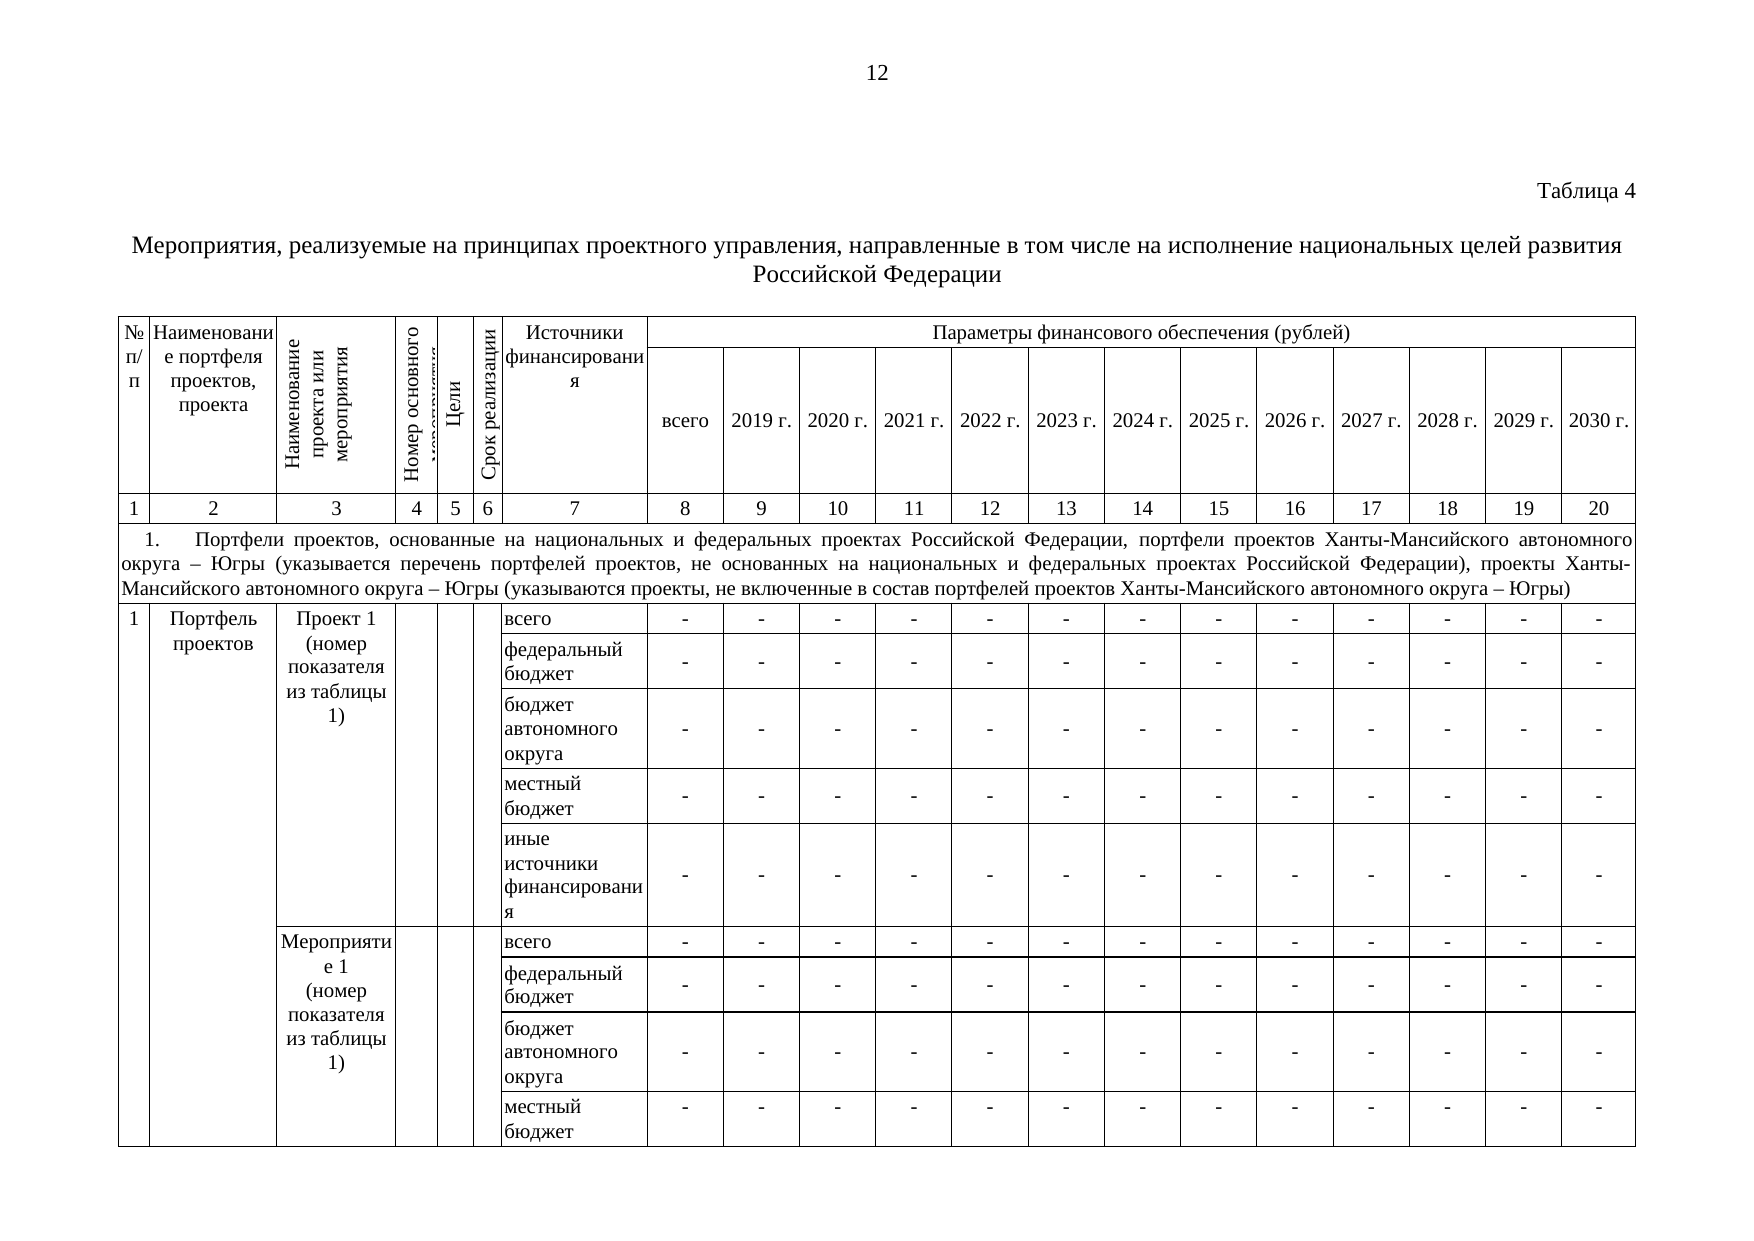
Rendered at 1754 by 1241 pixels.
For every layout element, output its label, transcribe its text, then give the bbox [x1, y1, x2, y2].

table_cell - [876, 1013, 951, 1091]
table_cell 11 [876, 494, 951, 523]
table_cell 2030 г. [1562, 348, 1635, 492]
table_cell - [1029, 958, 1104, 1011]
table_cell [438, 604, 473, 926]
table_cell - [724, 604, 799, 633]
table_cell - [1486, 958, 1561, 1011]
table_cell - [1562, 958, 1635, 1011]
table_cell 9 [724, 494, 799, 523]
table_cell 19 [1486, 494, 1561, 523]
table_cell - [800, 824, 875, 926]
table_cell - [1486, 1092, 1561, 1146]
table_cell 1 [119, 494, 149, 523]
table_cell - [876, 689, 951, 767]
table_cell - [1029, 689, 1104, 767]
table_cell - [1105, 634, 1180, 688]
table_cell - [1257, 634, 1333, 688]
table_cell - [724, 634, 799, 688]
table_cell - [1334, 769, 1409, 822]
table_cell 16 [1257, 494, 1333, 523]
table_cell - [648, 604, 723, 633]
table_cell - [1257, 604, 1333, 633]
table_cell - [1486, 689, 1561, 767]
table_cell - [1181, 604, 1256, 633]
table_cell 2028 г. [1410, 348, 1485, 492]
table_cell - [1257, 927, 1333, 956]
table_cell - [1334, 634, 1409, 688]
table_cell - [1410, 1092, 1485, 1146]
table_cell - [1334, 824, 1409, 926]
table_cell - [800, 689, 875, 767]
table_cell всего [648, 348, 723, 492]
table_cell - [800, 927, 875, 956]
table_cell федеральный бюджет [502, 958, 647, 1011]
table_cell - [1334, 927, 1409, 956]
table_cell - [1562, 689, 1635, 767]
table_cell 2 [150, 494, 276, 523]
table_cell иные источники финансирования [502, 824, 647, 926]
table_cell - [1029, 634, 1104, 688]
table_cell - [648, 1013, 723, 1091]
table_cell - [800, 1092, 875, 1146]
table_cell - [952, 634, 1028, 688]
table_cell - [1486, 1013, 1561, 1091]
table_cell - [1181, 958, 1256, 1011]
table_cell - [724, 824, 799, 926]
table_cell - [952, 927, 1028, 956]
table_cell 4 [396, 494, 437, 523]
table_cell - [800, 958, 875, 1011]
table_cell - [1486, 604, 1561, 633]
table_cell 15 [1181, 494, 1256, 523]
table_cell - [1257, 1013, 1333, 1091]
table_cell - [952, 1092, 1028, 1146]
table_cell Проект 1 (номер показателя из таблицы 1) [277, 604, 395, 926]
table_cell - [952, 824, 1028, 926]
table_cell - [952, 689, 1028, 767]
table_cell - [1257, 1092, 1333, 1146]
table_cell - [1029, 824, 1104, 926]
table_cell - [648, 824, 723, 926]
table_header Параметры финансового обеспечения (рублей) [648, 317, 1635, 347]
table_cell - [1181, 634, 1256, 688]
table_cell 2021 г. [876, 348, 951, 492]
table_cell 13 [1029, 494, 1104, 523]
table_cell - [952, 769, 1028, 822]
table_cell - [1334, 1092, 1409, 1146]
table_cell - [1105, 824, 1180, 926]
table_cell - [1181, 927, 1256, 956]
table_cell - [1029, 927, 1104, 956]
table_cell [396, 927, 437, 1146]
table_cell 1 [119, 604, 149, 1146]
table_cell - [724, 927, 799, 956]
table_cell - [876, 958, 951, 1011]
table_cell - [1181, 1092, 1256, 1146]
table_cell - [1562, 824, 1635, 926]
table_cell - [1105, 1092, 1180, 1146]
table_cell - [876, 634, 951, 688]
table_cell - [1181, 1013, 1256, 1091]
table_cell - [1257, 958, 1333, 1011]
table_cell - [800, 604, 875, 633]
table_header Наименование проекта или мероприятия [277, 317, 395, 492]
table_cell 2027 г. [1334, 348, 1409, 492]
table_cell - [1029, 604, 1104, 633]
table_cell 2025 г. [1181, 348, 1256, 492]
table_cell - [1334, 604, 1409, 633]
table_cell - [1334, 958, 1409, 1011]
table_header Наименование портфеля проектов, проекта [150, 317, 276, 492]
table_cell - [1486, 769, 1561, 822]
table_cell - [876, 769, 951, 822]
table_cell 2019 г. [724, 348, 799, 492]
table_cell всего [502, 927, 647, 956]
table_header Источники финансирования [503, 317, 647, 492]
table_cell - [1029, 769, 1104, 822]
table_cell - [800, 1013, 875, 1091]
table_cell [474, 604, 501, 926]
table_cell 20 [1562, 494, 1635, 523]
table_header Срок реализации [474, 317, 502, 492]
table_cell - [876, 927, 951, 956]
table_header № п/п [119, 317, 149, 492]
table_cell - [800, 634, 875, 688]
table_cell 7 [503, 494, 647, 523]
table_cell 8 [648, 494, 723, 523]
table_cell - [1410, 769, 1485, 822]
table_header Цели [438, 317, 473, 492]
table_cell 5 [438, 494, 473, 523]
table_cell - [952, 1013, 1028, 1091]
table_cell - [1105, 769, 1180, 822]
table_cell - [1562, 634, 1635, 688]
table_cell - [648, 689, 723, 767]
table_cell 2029 г. [1486, 348, 1561, 492]
table_cell - [1410, 1013, 1485, 1091]
text Таблица 4 [118, 177, 1636, 203]
table_cell - [1410, 824, 1485, 926]
table_cell - [1105, 604, 1180, 633]
table_cell 2020 г. [800, 348, 875, 492]
table_cell - [1486, 634, 1561, 688]
table_cell 18 [1410, 494, 1485, 523]
table_cell 10 [800, 494, 875, 523]
table_cell всего [502, 604, 647, 633]
table_cell бюджет автономного округа [502, 1013, 647, 1091]
table_cell - [1105, 689, 1180, 767]
table_cell - [724, 1092, 799, 1146]
table_cell - [1257, 769, 1333, 822]
table_cell 17 [1334, 494, 1409, 523]
table_cell Портфели проектов, основанные на национальных и федеральных проектах Российской Федерации, портфели проектов Ханты-Мансийского автономного округа – Югры (указывается перечень портфелей проектов, не основанных на национальных и федеральных проектах Российской Федерации), проекты Ханты-Мансийского автономного округа – Югры (указываются проекты, не включенные в состав портфелей проектов Ханты-Мансийского автономного округа – Югры) [119, 524, 1635, 602]
table_cell - [800, 769, 875, 822]
table_cell - [648, 769, 723, 822]
table_cell - [1410, 634, 1485, 688]
table_cell - [1334, 689, 1409, 767]
table_cell - [1105, 1013, 1180, 1091]
table_cell - [1181, 689, 1256, 767]
table_cell 14 [1105, 494, 1180, 523]
table_cell 2022 г. [952, 348, 1028, 492]
table_cell 2023 г. [1029, 348, 1104, 492]
table_cell - [1410, 689, 1485, 767]
table_cell [474, 927, 501, 1146]
table_cell - [648, 958, 723, 1011]
table_cell федеральный бюджет [502, 634, 647, 688]
table_cell - [724, 1013, 799, 1091]
table_cell - [876, 1092, 951, 1146]
table_cell - [648, 634, 723, 688]
table_cell [438, 927, 473, 1146]
table_header Номер основного мероприятия [396, 317, 437, 492]
table_cell - [724, 689, 799, 767]
table_cell - [876, 604, 951, 633]
table_cell 2024 г. [1105, 348, 1180, 492]
table_cell - [724, 769, 799, 822]
table_cell - [648, 927, 723, 956]
table_cell - [1257, 824, 1333, 926]
table_cell - [1257, 689, 1333, 767]
table_cell - [1486, 927, 1561, 956]
table_cell - [1029, 1013, 1104, 1091]
table_cell - [1410, 927, 1485, 956]
table_cell 12 [952, 494, 1028, 523]
table_cell - [876, 824, 951, 926]
table_cell - [1334, 1013, 1409, 1091]
table_cell [396, 604, 437, 926]
table_cell бюджет автономного округа [502, 689, 647, 767]
table_cell 2026 г. [1257, 348, 1333, 492]
table_cell - [1410, 604, 1485, 633]
table_cell - [724, 958, 799, 1011]
table_cell - [952, 604, 1028, 633]
table_cell местный бюджет [502, 1092, 647, 1146]
table_cell - [952, 958, 1028, 1011]
table_cell - [1029, 1092, 1104, 1146]
table_cell - [1105, 958, 1180, 1011]
table_cell 3 [277, 494, 395, 523]
table_cell Портфель проектов [150, 604, 276, 1146]
table_cell - [1410, 958, 1485, 1011]
text Мероприятия, реализуемые на принципах проектного управления, направленные в том числе на исполнение национальных целей развития Российской Федерации [118, 230, 1636, 287]
table_cell - [1486, 824, 1561, 926]
table_cell - [1562, 1092, 1635, 1146]
table_cell - [1562, 604, 1635, 633]
table_cell - [1105, 927, 1180, 956]
table_cell - [1562, 1013, 1635, 1091]
table_cell Мероприятие 1 (номер показателя из таблицы 1) [277, 927, 395, 1146]
table_cell - [1181, 824, 1256, 926]
table_cell - [1562, 769, 1635, 822]
table_cell 6 [474, 494, 502, 523]
table_cell - [1562, 927, 1635, 956]
table_cell - [1181, 769, 1256, 822]
table_cell местный бюджет [502, 769, 647, 822]
table_cell - [648, 1092, 723, 1146]
